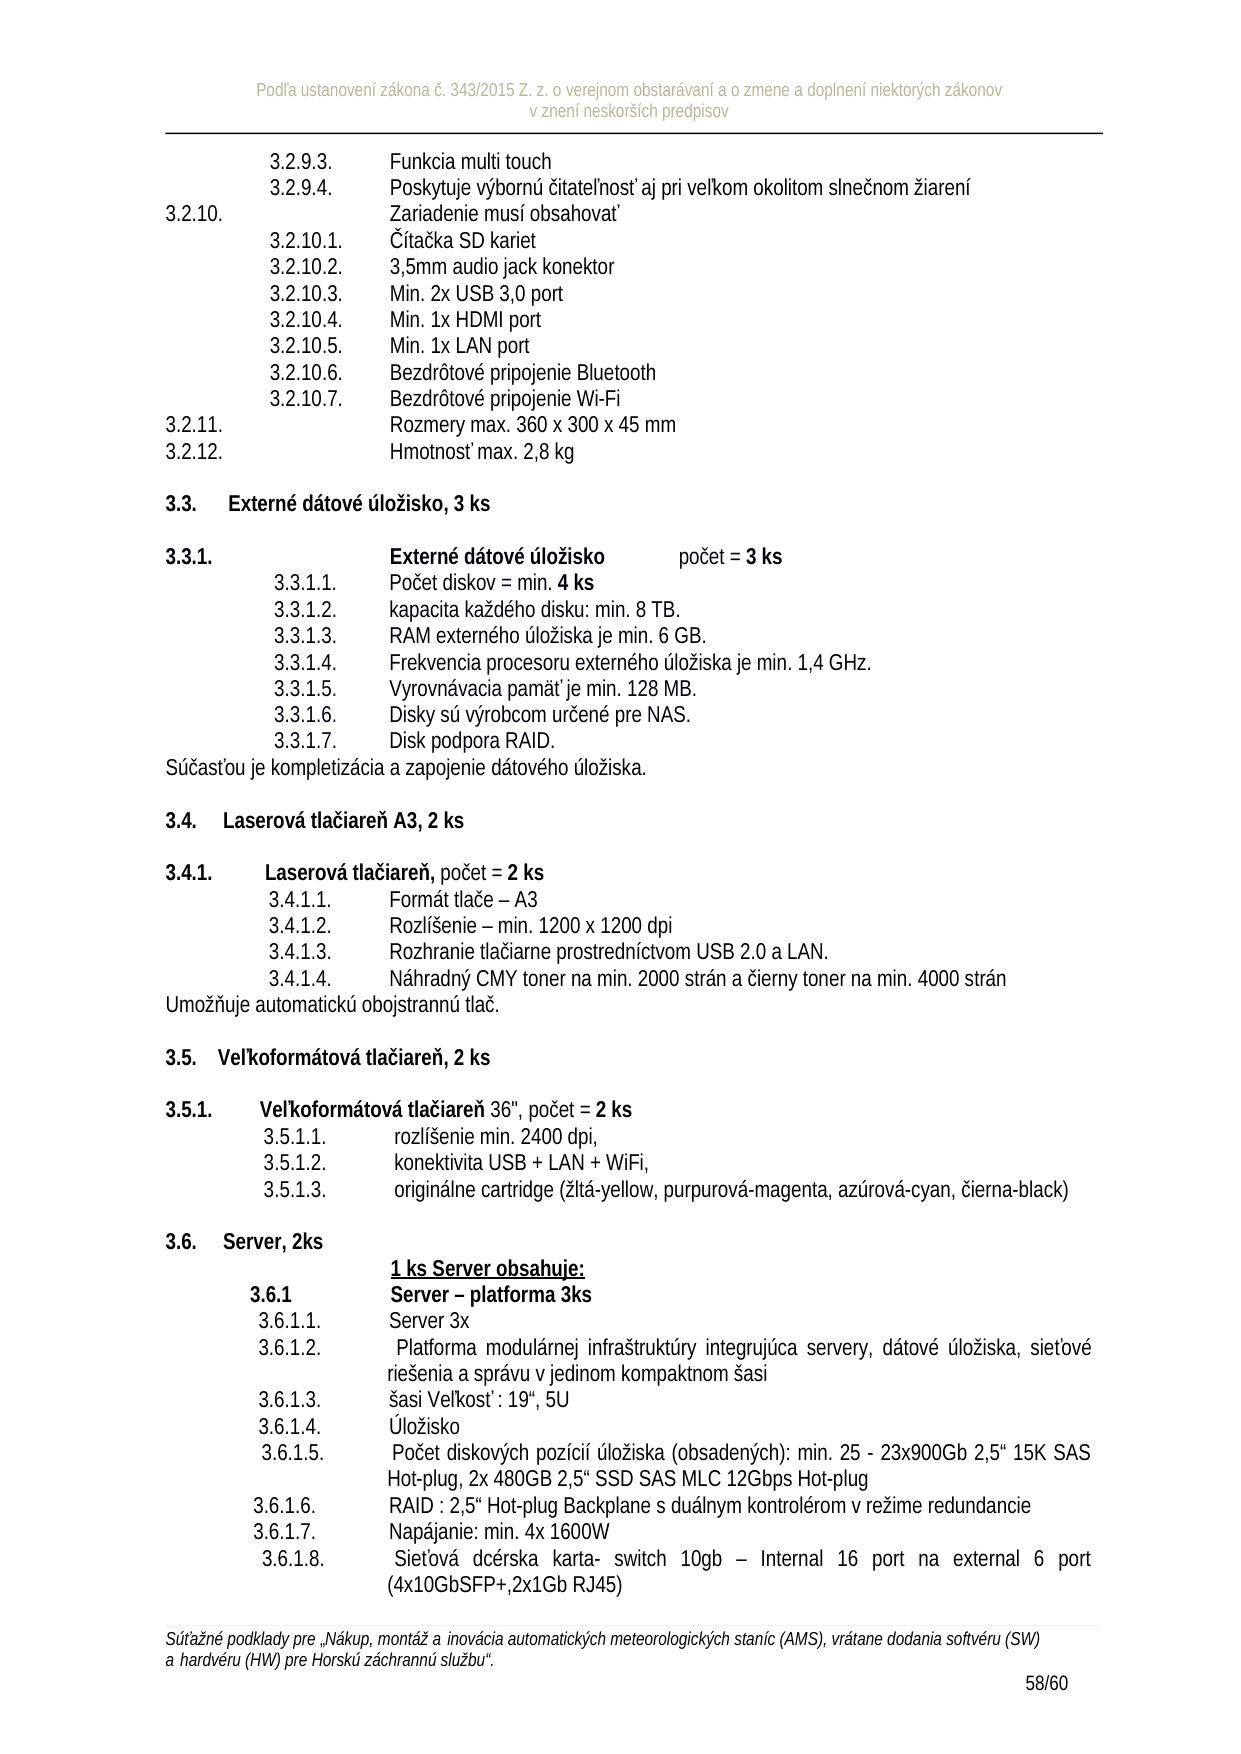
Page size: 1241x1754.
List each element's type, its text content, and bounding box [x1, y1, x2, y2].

text 3.3.1.5. Vyrovnávacia pamäť je min. 128 MB. [248, 675, 1092, 701]
list 3.5.1.3. originálne cartridge (žltá-yellow, purpurová-magenta, azúrová-cyan, čierna-black) [248, 1176, 1092, 1202]
text 3.6.1.6. RAID : 2,5“ Hot-plug Backplane s duálnym kontrolérom v režime redundancie [248, 1492, 1092, 1518]
text 3.6.1.7. Napájanie: min. 4x 1600W [248, 1518, 1092, 1544]
text 3.2.9.3. Funkcia multi touch [269, 148, 1092, 174]
list 3.4.1. Laserová tlačiareň, počet = 2 ks [165, 859, 1092, 886]
text 3.6.1.4. Úložisko [248, 1413, 1092, 1439]
text 3.3.1.3. RAM externého úložiska je min. 6 GB. [248, 622, 1092, 648]
text 3.2.9.4. Poskytuje výbornú čitateľnosť aj pri veľkom okolitom slnečnom žiarení [269, 174, 1092, 200]
text 3.3.1.7. Disk podpora RAID. [248, 727, 1092, 754]
list 3.4.1.1. Formát tlače – A3 [248, 886, 1092, 912]
list 3.4.1.4. Náhradný CMY toner na min. 2000 strán a čierny toner na min. 4000 strán [248, 965, 1092, 991]
list 3.4.1.3. Rozhranie tlačiarne prostredníctvom USB 2.0 a LAN. [248, 938, 1092, 965]
text 3.2.10.6. Bezdrôtové pripojenie Bluetooth [269, 358, 1092, 385]
text 3.6.1.8. Sieťová dcérska karta- switch 10gb – Internal 16 port na external 6 port (4x10GbSFP+,2x1Gb RJ45) [248, 1544, 1092, 1597]
text 3.2.10.7. Bezdrôtové pripojenie Wi-Fi [269, 385, 1092, 411]
text Súčasťou je kompletizácia a zapojenie dátového úložiska. [165, 754, 1092, 780]
list 3.5.1. Veľkoformátová tlačiareň 36", počet = 2 ks [165, 1096, 1092, 1123]
text 3.2.10.3. Min. 2x USB 3,0 port [269, 279, 1092, 306]
list 3.3. Externé dátové úložisko, 3 ks [165, 490, 1092, 517]
text 3.6.1.1. Server 3x [248, 1307, 1092, 1334]
text 3.3.1.4. Frekvencia procesoru externého úložiska je min. 1,4 GHz. [248, 648, 1092, 675]
text 3.3.1. Externé dátové úložisko počet = 3 ks [165, 543, 1092, 569]
text 3.2.10.5. Min. 1x LAN port [269, 332, 1092, 358]
text 3.2.10. Zariadenie musí obsahovať [165, 200, 1092, 227]
text 3.3.1.2. kapacita každého disku: min. 8 TB. [248, 596, 1092, 622]
text 3.2.10.4. Min. 1x HDMI port [269, 306, 1092, 332]
text 3.6.1.5. Počet diskových pozícií úložiska (obsadených): min. 25 - 23x900Gb 2,5“ 15K SAS Hot-plug, 2x 480GB 2,5“ SSD SAS MLC 12Gbps Hot-plug [248, 1439, 1092, 1492]
text 3.3.1.6. Disky sú výrobcom určené pre NAS. [248, 701, 1092, 727]
text 3.2.12. Hmotnosť max. 2,8 kg [165, 438, 1092, 464]
list 3.5.1.2. konektivita USB + LAN + WiFi, [248, 1149, 1092, 1176]
list 3.6.1 Server – platforma 3ks [165, 1281, 1092, 1307]
text 3.2.10.1. Čítačka SD kariet [269, 227, 1092, 253]
text Umožňuje automatickú obojstrannú tlač. [165, 991, 1092, 1017]
list 3.5. Veľkoformátová tlačiareň, 2 ks [165, 1044, 1092, 1070]
text 3.6.1.3. šasi Veľkosť : 19“, 5U [248, 1386, 1092, 1413]
text 3.3.1.1. Počet diskov = min. 4 ks [248, 569, 1092, 596]
list 1 ks Server obsahuje: [165, 1254, 1092, 1281]
text 3.6.1.2. Platforma modulárnej infraštruktúry integrujúca servery, dátové úložiska, sieťové riešenia a správu v jedinom kompaktnom šasi [248, 1334, 1092, 1386]
list 3.4. Laserová tlačiareň A3, 2 ks [165, 807, 1092, 833]
list 3.5.1.1. rozlíšenie min. 2400 dpi, [248, 1123, 1092, 1149]
text 3.2.10.2. 3,5mm audio jack konektor [269, 253, 1092, 279]
text 3.2.11. Rozmery max. 360 x 300 x 45 mm [165, 411, 1092, 438]
list 3.6. Server, 2ks [165, 1228, 1092, 1254]
list 3.4.1.2. Rozlíšenie – min. 1200 x 1200 dpi [248, 912, 1092, 938]
